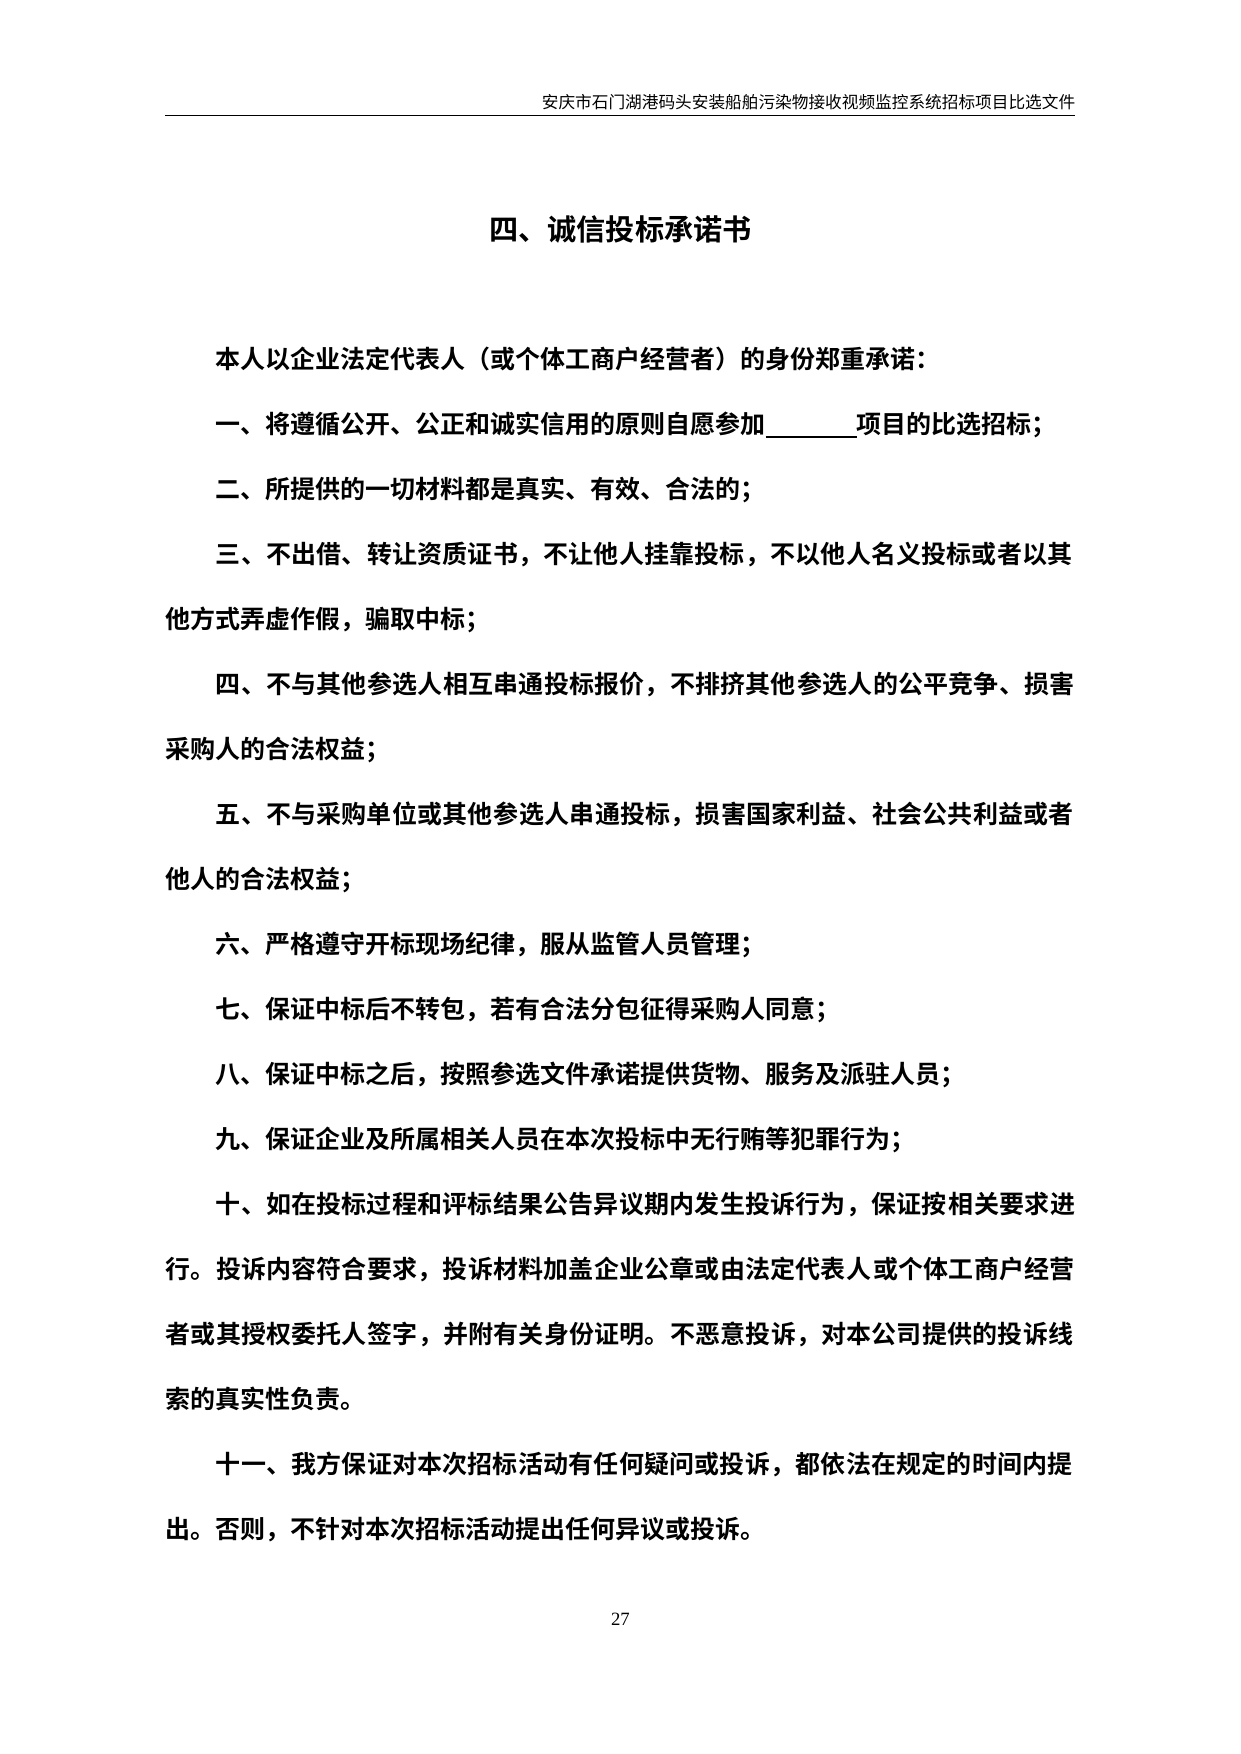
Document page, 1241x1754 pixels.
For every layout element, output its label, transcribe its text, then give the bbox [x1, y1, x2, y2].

text 四、不与其他参选人相互串通投标报价，不排挤其他参选人的公平竞争、损害采购人的合法权益； [165, 651, 1075, 781]
text 三、不出借、转让资质证书，不让他人挂靠投标，不以他人名义投标或者以其他方式弄虚作假，骗取中标； [165, 521, 1075, 651]
text 八、保证中标之后，按照参选文件承诺提供货物、服务及派驻人员； [165, 1041, 1075, 1106]
text 五、不与采购单位或其他参选人串通投标，损害国家利益、社会公共利益或者他人的合法权益； [165, 781, 1075, 911]
list 四、诚信投标承诺书 [165, 196, 1075, 261]
text 二、所提供的一切材料都是真实、有效、合法的； [165, 456, 1075, 521]
text 十一、我方保证对本次招标活动有任何疑问或投诉，都依法在规定的时间内提出。否则，不针对本次招标活动提出任何异议或投诉。 [165, 1431, 1075, 1561]
text 十、如在投标过程和评标结果公告异议期内发生投诉行为，保证按相关要求进行。投诉内容符合要求，投诉材料加盖企业公章或由法定代表人或个体工商户经营者或其授权委托人签字，并附有关身份证明。不恶意投诉，对本公司提供的投诉线索的真实性负责。 [165, 1171, 1075, 1431]
text 九、保证企业及所属相关人员在本次投标中无行贿等犯罪行为； [165, 1106, 1075, 1171]
text 一、将遵循公开、公正和诚实信用的原则自愿参加 项目的比选招标； [165, 391, 1075, 456]
text 六、严格遵守开标现场纪律，服从监管人员管理； [165, 911, 1075, 976]
text 七、保证中标后不转包，若有合法分包征得采购人同意； [165, 976, 1075, 1041]
text 本人以企业法定代表人（或个体工商户经营者）的身份郑重承诺： [165, 326, 1075, 391]
